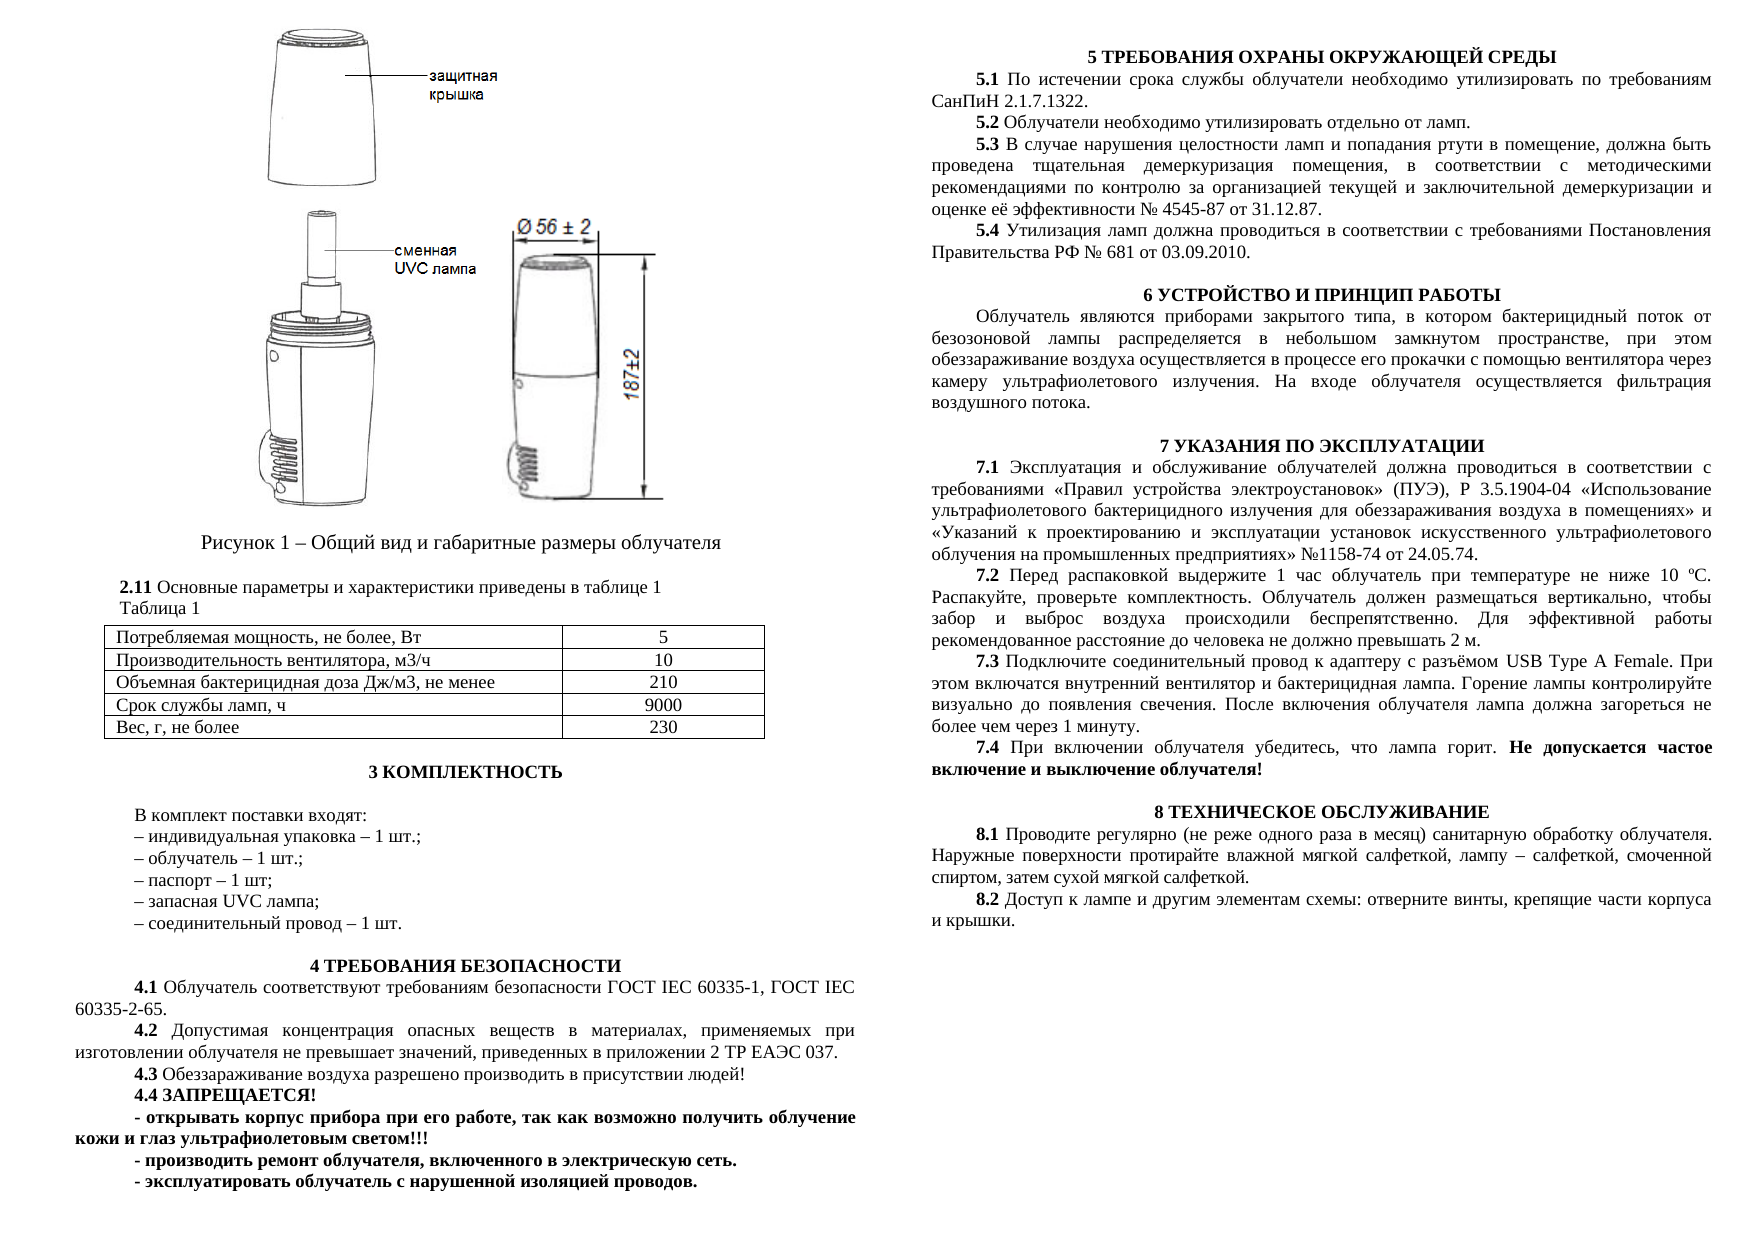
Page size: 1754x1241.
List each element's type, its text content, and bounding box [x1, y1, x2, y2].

text Рисунок 1 – Общий вид и габаритные размеры облучателя [75, 530, 842, 554]
text – облучатель – 1 шт.; [75, 847, 856, 868]
text 4 ТРЕБОВАНИЯ БЕЗОПАСНОСТИ [75, 955, 856, 976]
text 3 КОМПЛЕКТНОСТЬ [75, 761, 856, 782]
table_cell Вес, г, не более [105, 716, 562, 738]
table_cell Срок службы ламп, ч [105, 694, 562, 715]
table_cell 9000 [563, 694, 764, 715]
text – паспорт – 1 шт; [75, 868, 856, 890]
text – запасная UVC лампа; [75, 890, 856, 912]
table_header 5 [563, 626, 764, 648]
text - эксплуатировать облучатель с нарушенной изоляцией проводов. [75, 1170, 856, 1192]
text 4.1 Облучатель соответствуют требованиям безопасности ГОСТ IEC 60335-1, ГОСТ IEC 60335-2-65. [75, 976, 856, 1019]
text 5.3 В случае нарушения целостности ламп и попадания ртути в помещение, должна быть проведена тщательная демеркуризация помещения, в соответствии с методическими рекомендациями по контролю за организацией текущей и заключительной демеркуризации и оценке её эффективности № 4545-87 от 31.12.87. [931, 133, 1713, 219]
text - открывать корпус прибора при его работе, так как возможно получить облучение кожи и глаз ультрафиолетовым светом!!! [75, 1106, 856, 1149]
text 5.2 Облучатели необходимо утилизировать отдельно от ламп. [931, 111, 1713, 133]
text 5.4 Утилизация ламп должна проводиться в соответствии с требованиями Постановления Правительства РФ № 681 от 03.09.2010. [931, 219, 1713, 262]
text 4.2 Допустимая концентрация опасных веществ в материалах, применяемых при изготовлении облучателя не превышает значений, приведенных в приложении 2 ТР ЕАЭС 037. [75, 1019, 856, 1062]
text 7.2 Перед распаковкой выдержите 1 час облучатель при температуре не ниже 10 ºС. Распакуйте, проверьте комплектность. Облучатель должен размещаться вертикально, чтобы забор и выброс воздуха происходили беспрепятственно. Для эффективной работы рекомендованное расстояние до человека не должно превышать 2 м. [931, 564, 1713, 650]
text 8.2 Доступ к лампе и другим элементам схемы: отверните винты, крепящие части корпуса и крышки. [931, 887, 1713, 931]
text 7.4 При включении облучателя убедитесь, что лампа горит. Не допускается частое включение и выключение облучателя! [931, 736, 1713, 779]
picture [249, 25, 668, 509]
text 7.1 Эксплуатация и обслуживание облучателей должна проводиться в соответствии с требованиями «Правил устройства электроустановок» (ПУЭ), Р 3.5.1904-04 «Использование ультрафиолетового бактерицидного излучения для обеззараживания воздуха в помещениях» и «Указаний к проектированию и эксплуатации установок искусственного ультрафиолетового облучения на промышленных предприятиях» №1158-74 от 24.05.74. [931, 456, 1713, 564]
text 7 УКАЗАНИЯ ПО ЭКСПЛУАТАЦИИ [931, 434, 1713, 456]
table_header Потребляемая мощность, не более, Вт [105, 626, 562, 648]
text В комплект поставки входят: [75, 804, 856, 825]
table_cell Производительность вентилятора, м3/ч [105, 649, 562, 670]
text 2.11 Основные параметры и характеристики приведены в таблице 1 [75, 576, 856, 597]
text 5 ТРЕБОВАНИЯ ОХРАНЫ ОКРУЖАЮЩЕЙ СРЕДЫ [931, 46, 1713, 68]
text – соединительный провод – 1 шт. [75, 912, 856, 933]
text 6 УСТРОЙСТВО И ПРИНЦИП РАБОТЫ [931, 284, 1713, 305]
text 5.1 По истечении срока службы облучатели необходимо утилизировать по требованиям СанПиН 2.1.7.1322. [931, 68, 1713, 111]
text Таблица 1 [75, 597, 856, 619]
table_cell 10 [563, 649, 764, 670]
table_cell Объемная бактерицидная доза Дж/м3, не менее [105, 671, 562, 693]
text 7.3 Подключите соединительный провод к адаптеру с разъёмом USB Type A Female. При этом включатся внутренний вентилятор и бактерицидная лампа. Горение лампы контролируйте визуально до появления свечения. После включения облучателя лампа должна загореться не более чем через 1 минуту. [931, 650, 1713, 736]
text - производить ремонт облучателя, включенного в электрическую сеть. [75, 1149, 856, 1170]
text 8.1 Проводите регулярно (не реже одного раза в месяц) санитарную обработку облучателя. Наружные поверхности протирайте влажной мягкой салфеткой, лампу – салфеткой, смоченной спиртом, затем сухой мягкой салфеткой. [931, 823, 1713, 887]
text – индивидуальная упаковка – 1 шт.; [75, 825, 856, 847]
table_cell 210 [563, 671, 764, 693]
text 8 Техническое обслуживание [931, 801, 1713, 823]
text Облучатель являются приборами закрытого типа, в котором бактерицидный поток от безозоновой лампы распределяется в небольшом замкнутом пространстве, при этом обеззараживание воздуха осуществляется в процессе его прокачки с помощью вентилятора через камеру ультрафиолетового излучения. На входе облучателя осуществляется фильтрация воздушного потока. [931, 305, 1713, 413]
text 4.3 Обеззараживание воздуха разрешено производить в присутствии людей! [75, 1062, 856, 1084]
table_cell 230 [563, 716, 764, 738]
text 4.4 ЗАПРЕЩАЕТСЯ! [75, 1084, 856, 1106]
